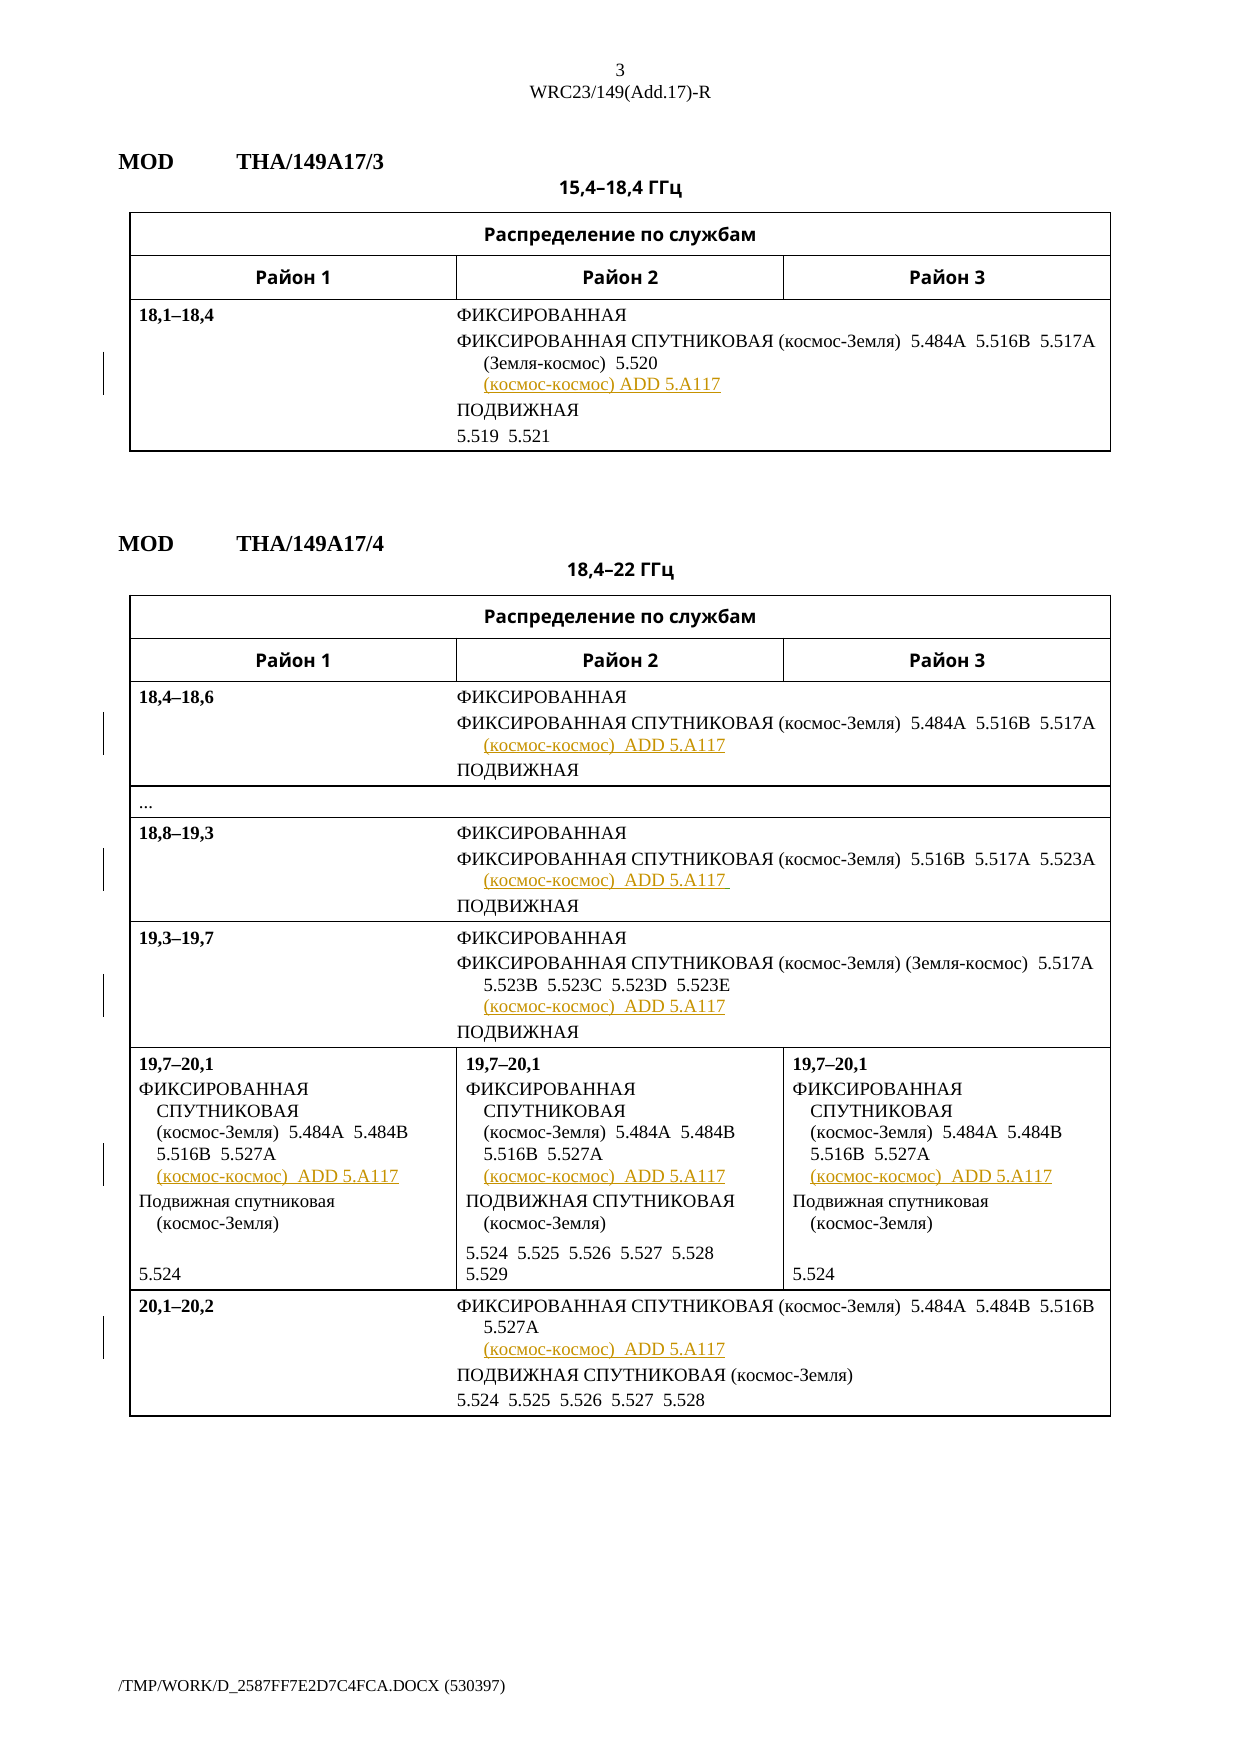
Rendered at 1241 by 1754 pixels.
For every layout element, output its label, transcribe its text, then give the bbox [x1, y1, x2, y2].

table_cell 20,1–20,2 [131, 1291, 457, 1415]
table_cell Район 3 [784, 256, 1110, 298]
table_cell 19,7–20,1 ФИКСИРОВАННАЯ СПУТНИКОВАЯ (космос-Земля) 5.484A 5.484В 5.516В 5.527А Подвижная спутниковая (космос-Земля) [131, 1048, 456, 1238]
table_cell 19,3–19,7 [131, 922, 457, 1047]
table_cell Район 1 [131, 256, 456, 298]
table_cell 19,7–20,1 ФИКСИРОВАННАЯ СПУТНИКОВАЯ (космос-Земля) 5.484A 5.484В 5.516В 5.527А ПОДВИЖНАЯ СПУТНИКОВАЯ (космос-Земля) [457, 1048, 783, 1238]
table_cell 5.524 [131, 1238, 456, 1289]
table_cell 5.524 [784, 1238, 1110, 1289]
table_cell 18,4–18,6 [131, 682, 457, 785]
table_cell ФИКСИРОВАННАЯ ФИКСИРОВАННАЯ СПУТНИКОВАЯ (космос-Земля) 5.516B 5.517A 5.523A ПОДВИЖНАЯ [457, 818, 1110, 921]
table_header Распределение по службам [131, 213, 1110, 255]
table_cell ФИКСИРОВАННАЯ ФИКСИРОВАННАЯ СПУТНИКОВАЯ (космос-Земля) 5.484A 5.516В 5.517A (Земля-космос) 5.520 Подвижная 5.519 5.521 [457, 300, 1110, 450]
table_cell Район 1 [131, 639, 456, 681]
table_cell ФИКСИРОВАННАЯ СПУТНИКОВАЯ (космос-Земля) 5.484A 5.484В 5.516В 5.527А ПОДВИЖНАЯ СПУТНИКОВАЯ (космос-Земля) 5.524 5.525 5.526 5.527 5.528 [457, 1291, 1110, 1415]
table_cell 19,7–20,1 ФИКСИРОВАННАЯ СПУТНИКОВАЯ (космос-Земля) 5.484A 5.484В 5.516В 5.527А Подвижная спутниковая (космос-Земля) [784, 1048, 1110, 1238]
table_cell 18,8–19,3 [131, 818, 457, 921]
table_cell ... [131, 787, 1110, 816]
table_cell ФИКСИРОВАННАЯ ФИКСИРОВАННАЯ СПУТНИКОВАЯ (космос-Земля) 5.484A 5.516В 5.517A Подвижная [457, 682, 1110, 785]
text MOD THA/149A17/4#1894 [118, 530, 1122, 556]
title 15,4–18,4 ГГц [118, 174, 1122, 199]
table_cell ФИКСИРОВАННАЯ ФИКСИРОВАННАЯ СПУТНИКОВАЯ (космос-Земля) (Земля-космос) 5.517A 5.523В 5.523C 5.523D 5.523E ПОДВИЖНАЯ [457, 922, 1110, 1047]
table_cell Район 2 [457, 256, 783, 298]
title 18,4–22 ГГц [118, 556, 1122, 582]
table_cell Район 2 [457, 639, 783, 681]
table_cell Район 3 [784, 639, 1110, 681]
table_cell 18,1–18,4 [131, 300, 457, 450]
text MOD THA/149A17/3#1893 [118, 148, 1122, 174]
table_header Распределение по службам [131, 596, 1110, 638]
table_cell 5.524 5.525 5.526 5.527 5.528 5.529 [457, 1238, 783, 1289]
